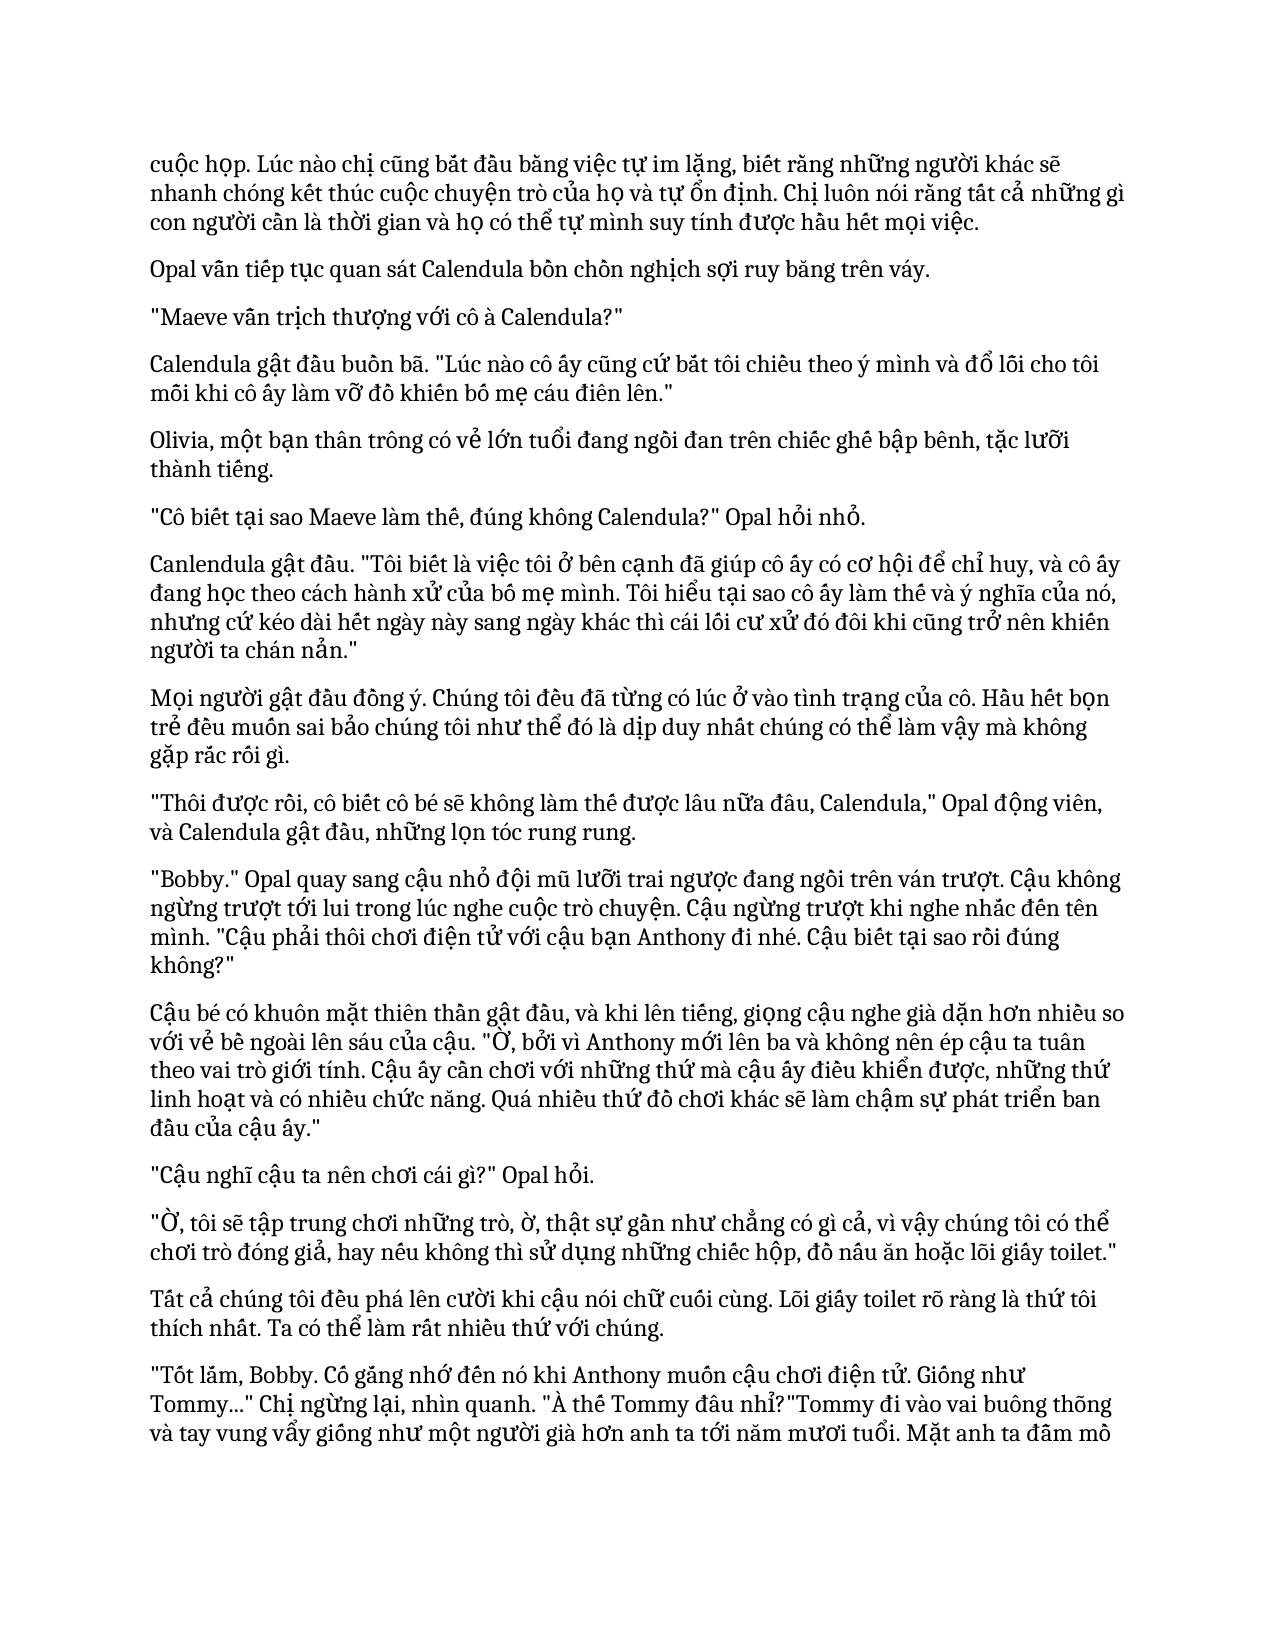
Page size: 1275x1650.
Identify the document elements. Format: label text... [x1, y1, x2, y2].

text Mọi người gật đầu đồng ý. Chúng tôi đều đã từng có lúc ở vào tình trạng của cô. Hầu hết bọn trẻ đều muốn sai bảo chúng tôi như thể đó là dịp duy nhất chúng có thể làm vậy mà không gặp rắc rối gì. [150, 684, 1125, 770]
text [150, 1361, 1125, 1447]
text Cậu bé có khuôn mặt thiên thần gật đầu, và khi lên tiếng, giọng cậu nghe già dặn hơn nhiều so với vẻ bề ngoài lên sáu của cậu. "Ờ, bởi vì Anthony mới lên ba và không nên ép cậu ta tuân theo vai trò giới tính. Cậu ấy cần chơi với những thứ mà cậu ấy điều khiển được, những thứ linh hoạt và có nhiều chức năng. Quá nhiều thứ đồ chơi khác sẽ làm chậm sự phát triển ban đầu của cậu ấy." [150, 999, 1125, 1142]
text Opal vẫn tiếp tục quan sát Calendula bồn chồn nghịch sợi ruy băng trên váy. [150, 255, 1125, 284]
text Canlendula gật đầu. "Tôi biết là việc tôi ở bên cạnh đã giúp cô ấy có cơ hội để chỉ huy, và cô ấy đang học theo cách hành xử của bố mẹ mình. Tôi hiểu tại sao cô ấy làm thế và ý nghĩa của nó, nhưng cứ kéo dài hết ngày này sang ngày khác thì cái lối cư xử đó đôi khi cũng trở nên khiến người ta chán nản." [150, 550, 1125, 665]
text Tất cả chúng tôi đều phá lên cười khi cậu nói chữ cuối cùng. Lõi giấy toilet rõ ràng là thứ tôi thích nhất. Ta có thể làm rất nhiều thứ với chúng. [150, 1285, 1125, 1342]
text "Cô biết tại sao Maeve làm thế, đúng không Calendula?" Opal hỏi nhỏ. [150, 502, 1125, 531]
text Calendula gật đầu buồn bã. "Lúc nào cô ấy cũng cứ bắt tôi chiều theo ý mình và đổ lỗi cho tôi mỗi khi cô ấy làm vỡ đồ khiến bố mẹ cáu điên lên." [150, 350, 1125, 407]
text Olivia, một bạn thân trông có vẻ lớn tuổi đang ngồi đan trên chiếc ghế bập bênh, tặc lưỡi thành tiếng. [150, 426, 1125, 484]
text "Maeve vẫn trịch thượng với cô à Calendula?" [150, 302, 1125, 331]
text "Cậu nghĩ cậu ta nên chơi cái gì?" Opal hỏi. [150, 1161, 1125, 1190]
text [150, 150, 1125, 236]
text "Bobby." Opal quay sang cậu nhỏ đội mũ lưỡi trai ngược đang ngồi trên ván trượt. Cậu không ngừng trượt tới lui trong lúc nghe cuộc trò chuyện. Cậu ngừng trượt khi nghe nhắc đến tên mình. "Cậu phải thôi chơi điện tử với cậu bạn Anthony đi nhé. Cậu biết tại sao rồi đúng không?" [150, 865, 1125, 980]
text "Ờ, tôi sẽ tập trung chơi những trò, ờ, thật sự gần như chẳng có gì cả, vì vậy chúng tôi có thể chơi trò đóng giả, hay nếu không thì sử dụng những chiếc hộp, đồ nấu ăn hoặc lõi giấy toilet." [150, 1209, 1125, 1266]
text "Thôi được rồi, cô biết cô bé sẽ không làm thế được lâu nữa đâu, Calendula," Opal động viên, và Calendula gật đầu, những lọn tóc rung rung. [150, 789, 1125, 846]
